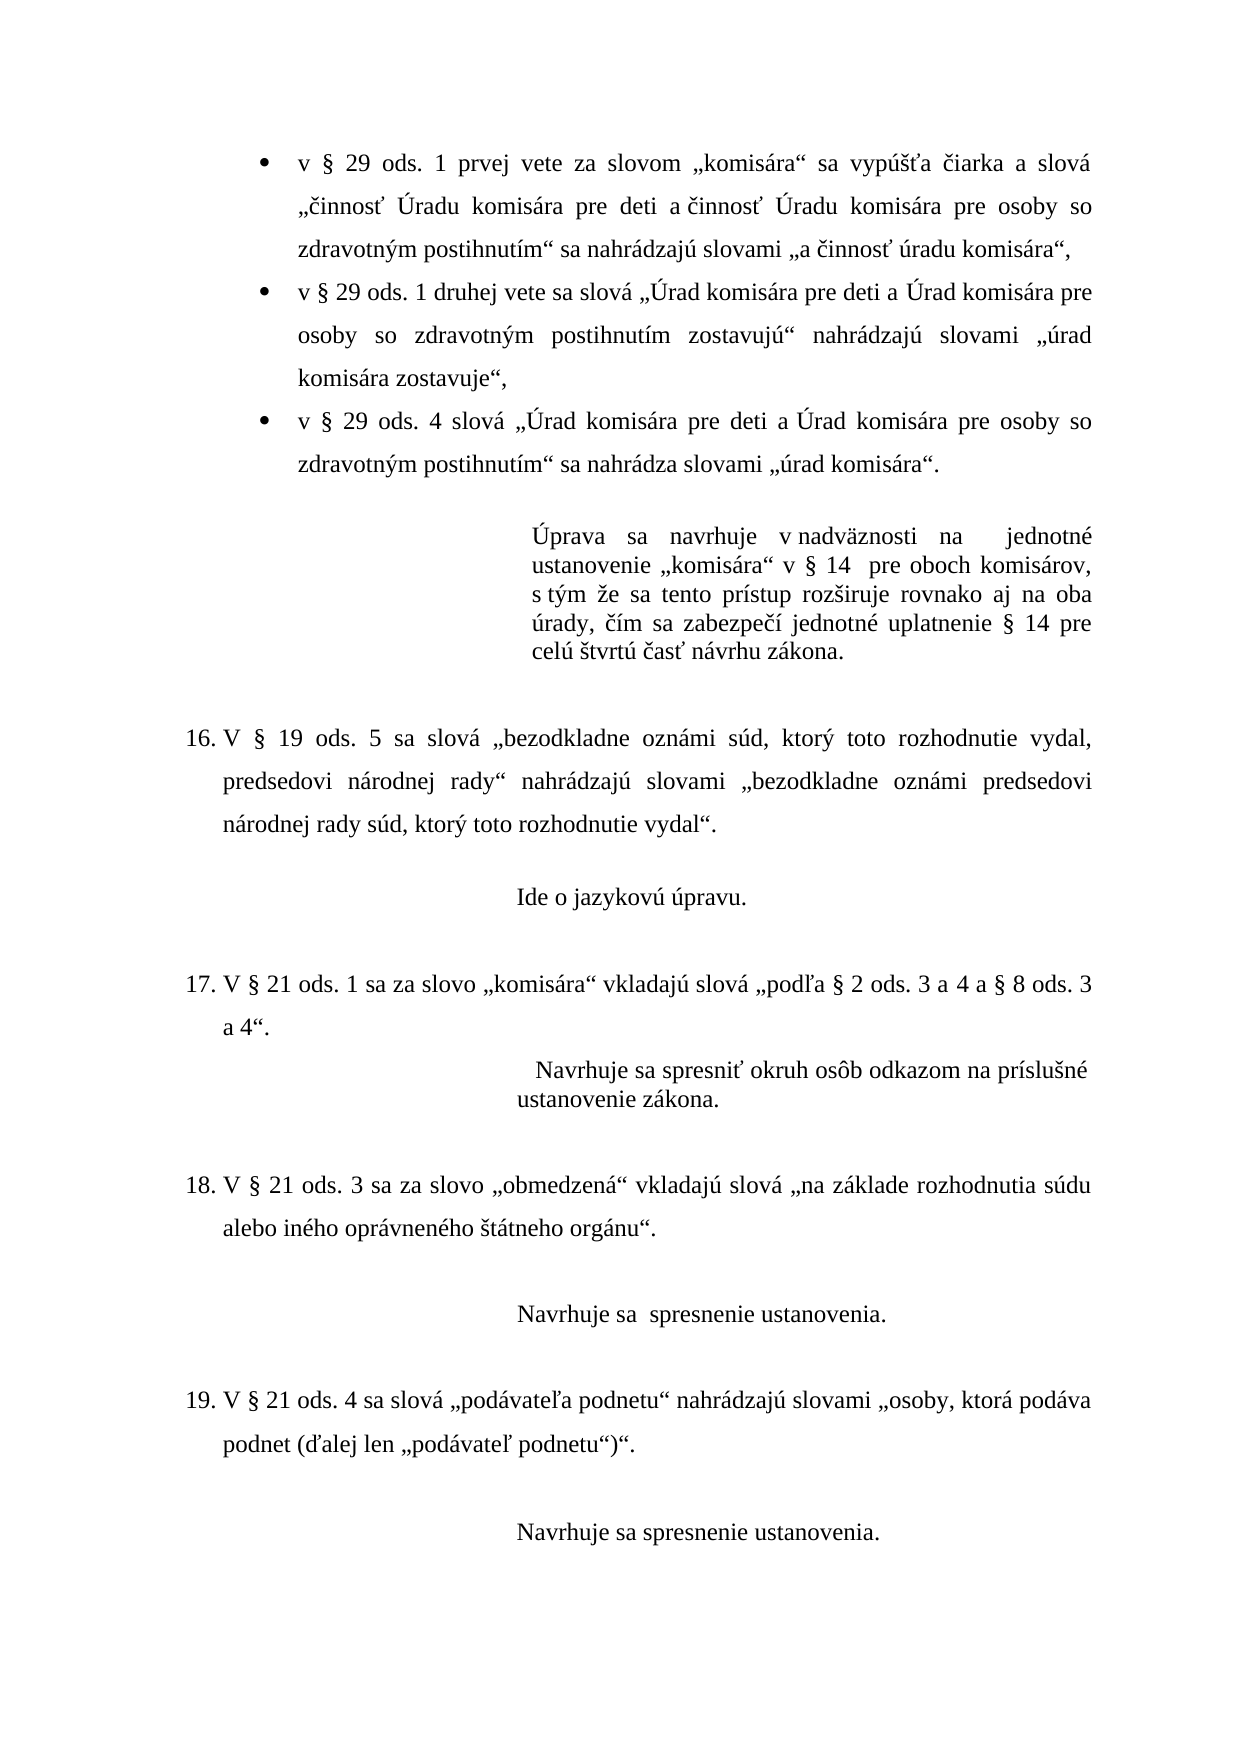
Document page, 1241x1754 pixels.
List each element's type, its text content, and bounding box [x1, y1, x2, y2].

list v § 29 ods. 1 prvej vete za slovom „komisára“ sa vypúšťa čiarka a slová „činnosť Úradu komisára pre deti a činnosť Úradu komisára pre osoby so zdravotným postihnutím“ sa nahrádzajú slovami „a činnosť úradu komisára“, [260, 148, 1093, 263]
list Navrhuje sa spresnenie ustanovenia. [444, 1517, 1093, 1546]
list Úprava sa navrhuje v nadväznosti na jednotné ustanovenie „komisára“ v § 14 pre oboch komisárov, s tým že sa tento prístup rozširuje rovnako aj na oba úrady, čím sa zabezpečí jednotné uplatnenie § 14 pre celú štvrtú časť návrhu zákona. [532, 521, 1093, 665]
list V § 21 ods. 4 sa slová „podávateľa podnetu“ nahrádzajú slovami „osoby, ktorá podáva podnet (ďalej len „podávateľ podnetu“)“. [185, 1386, 1093, 1457]
list Ide o jazykovú úpravu. [444, 882, 1093, 911]
list v § 29 ods. 1 druhej vete sa slová „Úrad komisára pre deti a Úrad komisára pre osoby so zdravotným postihnutím zostavujú“ nahrádzajú slovami „úrad komisára zostavuje“, [260, 277, 1093, 392]
list V § 21 ods. 1 sa za slovo „komisára“ vkladajú slová „podľa § 2 ods. 3 a 4 a § 8 ods. 3 a 4“. [185, 969, 1093, 1041]
list V § 19 ods. 5 sa slová „bezodkladne oznámi súd, ktorý toto rozhodnutie vydal, predsedovi národnej rady“ nahrádzajú slovami „bezodkladne oznámi predsedovi národnej rady súd, ktorý toto rozhodnutie vydal“. [185, 723, 1093, 838]
list Navrhuje sa spresnenie ustanovenia. [517, 1299, 1093, 1328]
list Navrhuje sa spresniť okruh osôb odkazom na príslušné ustanovenie zákona. [223, 1055, 1093, 1112]
list V § 21 ods. 3 sa za slovo „obmedzená“ vkladajú slová „na základe rozhodnutia súdu alebo iného oprávneného štátneho orgánu“. [185, 1170, 1093, 1242]
list v § 29 ods. 4 slová „Úrad komisára pre deti a Úrad komisára pre osoby so zdravotným postihnutím“ sa nahrádza slovami „úrad komisára“. [260, 406, 1093, 478]
